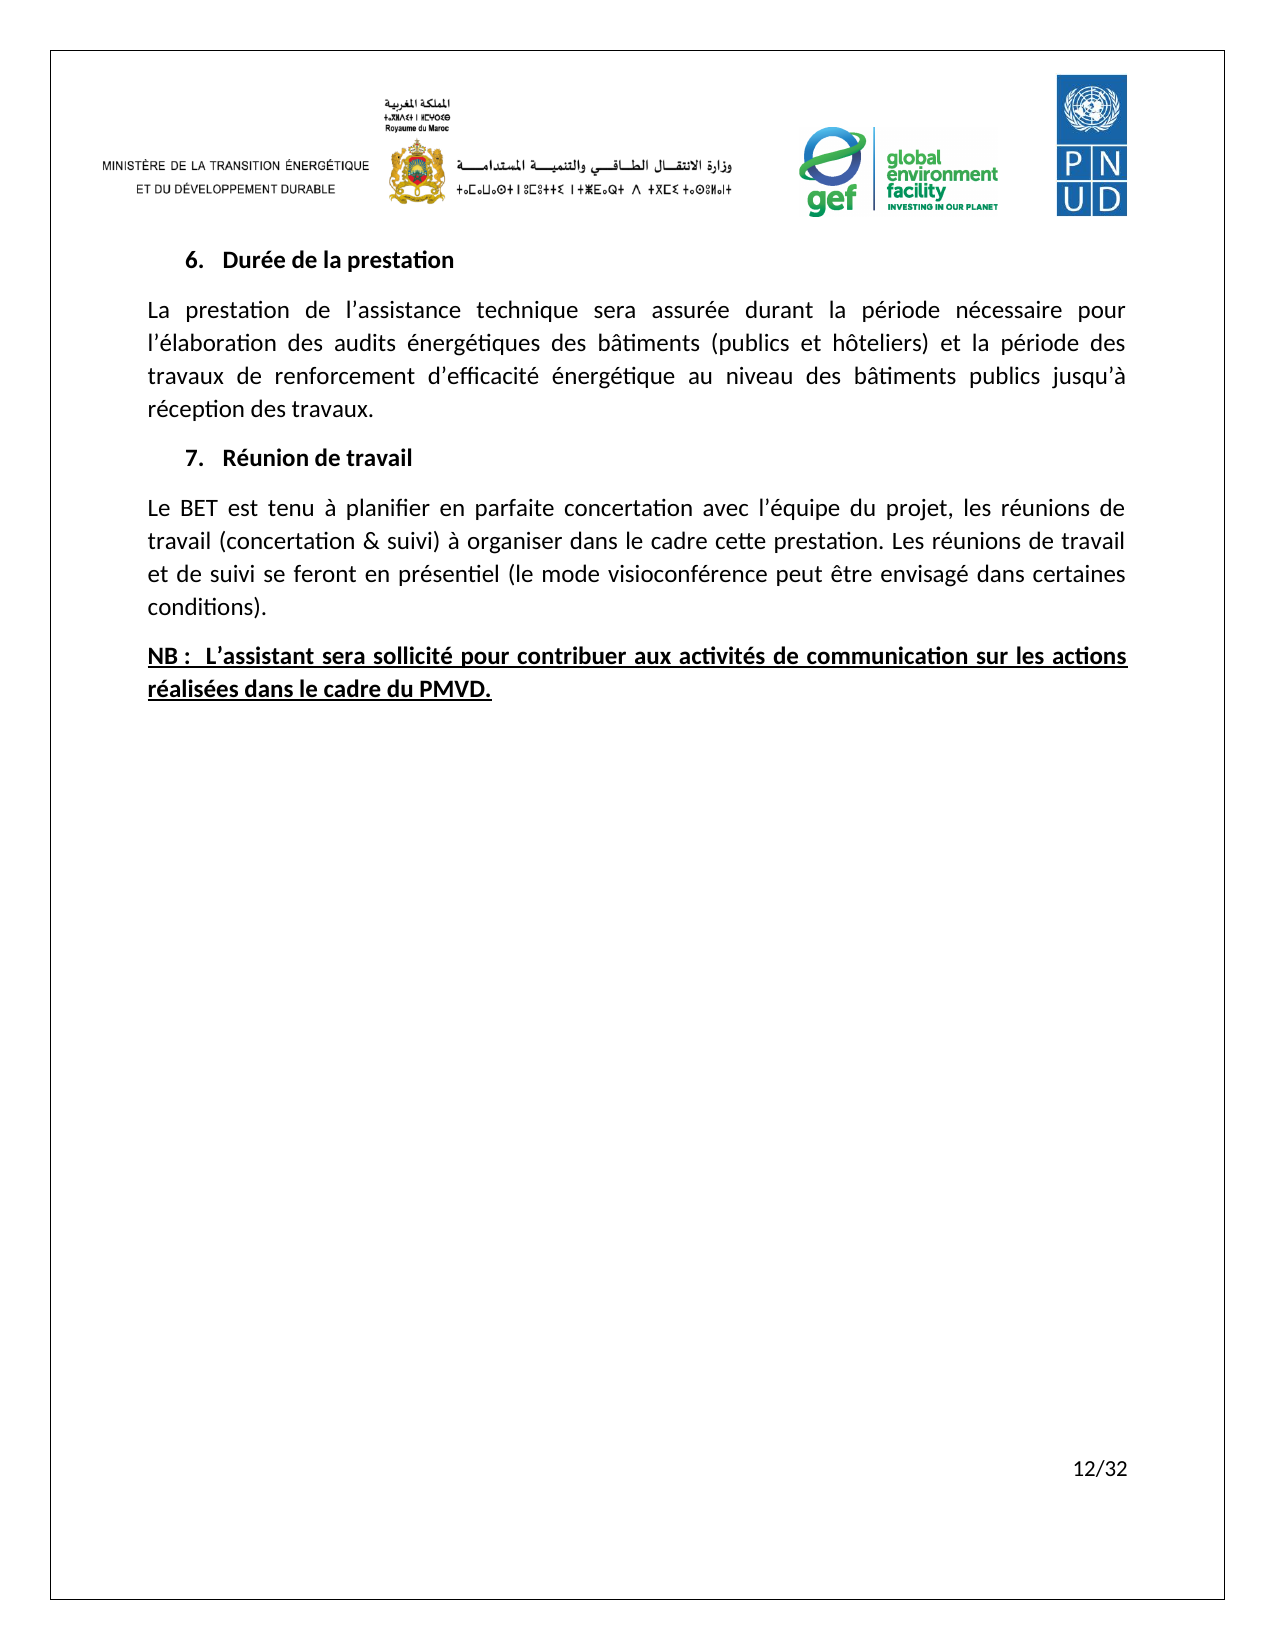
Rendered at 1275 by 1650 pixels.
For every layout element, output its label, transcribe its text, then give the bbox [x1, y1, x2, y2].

text Le BET est tenu à planifier en parfaite concertation avec l’équipe du projet, les réunions de travail (concertation & suivi) à organiser dans le cadre cette prestation. Les réunions de travail et de suivi se feront en présentiel (le mode visioconférence peut être envisagé dans certaines conditions). [147, 492, 1127, 621]
picture [1055, 73, 1128, 217]
text NB : L’assistant sera sollicité pour contribuer aux activités de communication sur les actions réalisées dans le cadre du PMVD. [147, 667, 1127, 704]
list Réunion de travail [185, 443, 1127, 473]
text La prestation de l’assistance technique sera assurée durant la période nécessaire pour l’élaboration des audits énergétiques des bâtiments (publics et hôteliers) et la période des travaux de renforcement d’efficacité énergétique au niveau des bâtiments publics jusqu’à réception des travaux. [147, 294, 1127, 423]
list Durée de la prestation [185, 245, 1127, 275]
picture [95, 92, 739, 210]
text NB : L’assistant sera sollicité pour contribuer aux activités de communication sur les actions réalisées dans le cadre du PMVD. [147, 641, 1127, 666]
